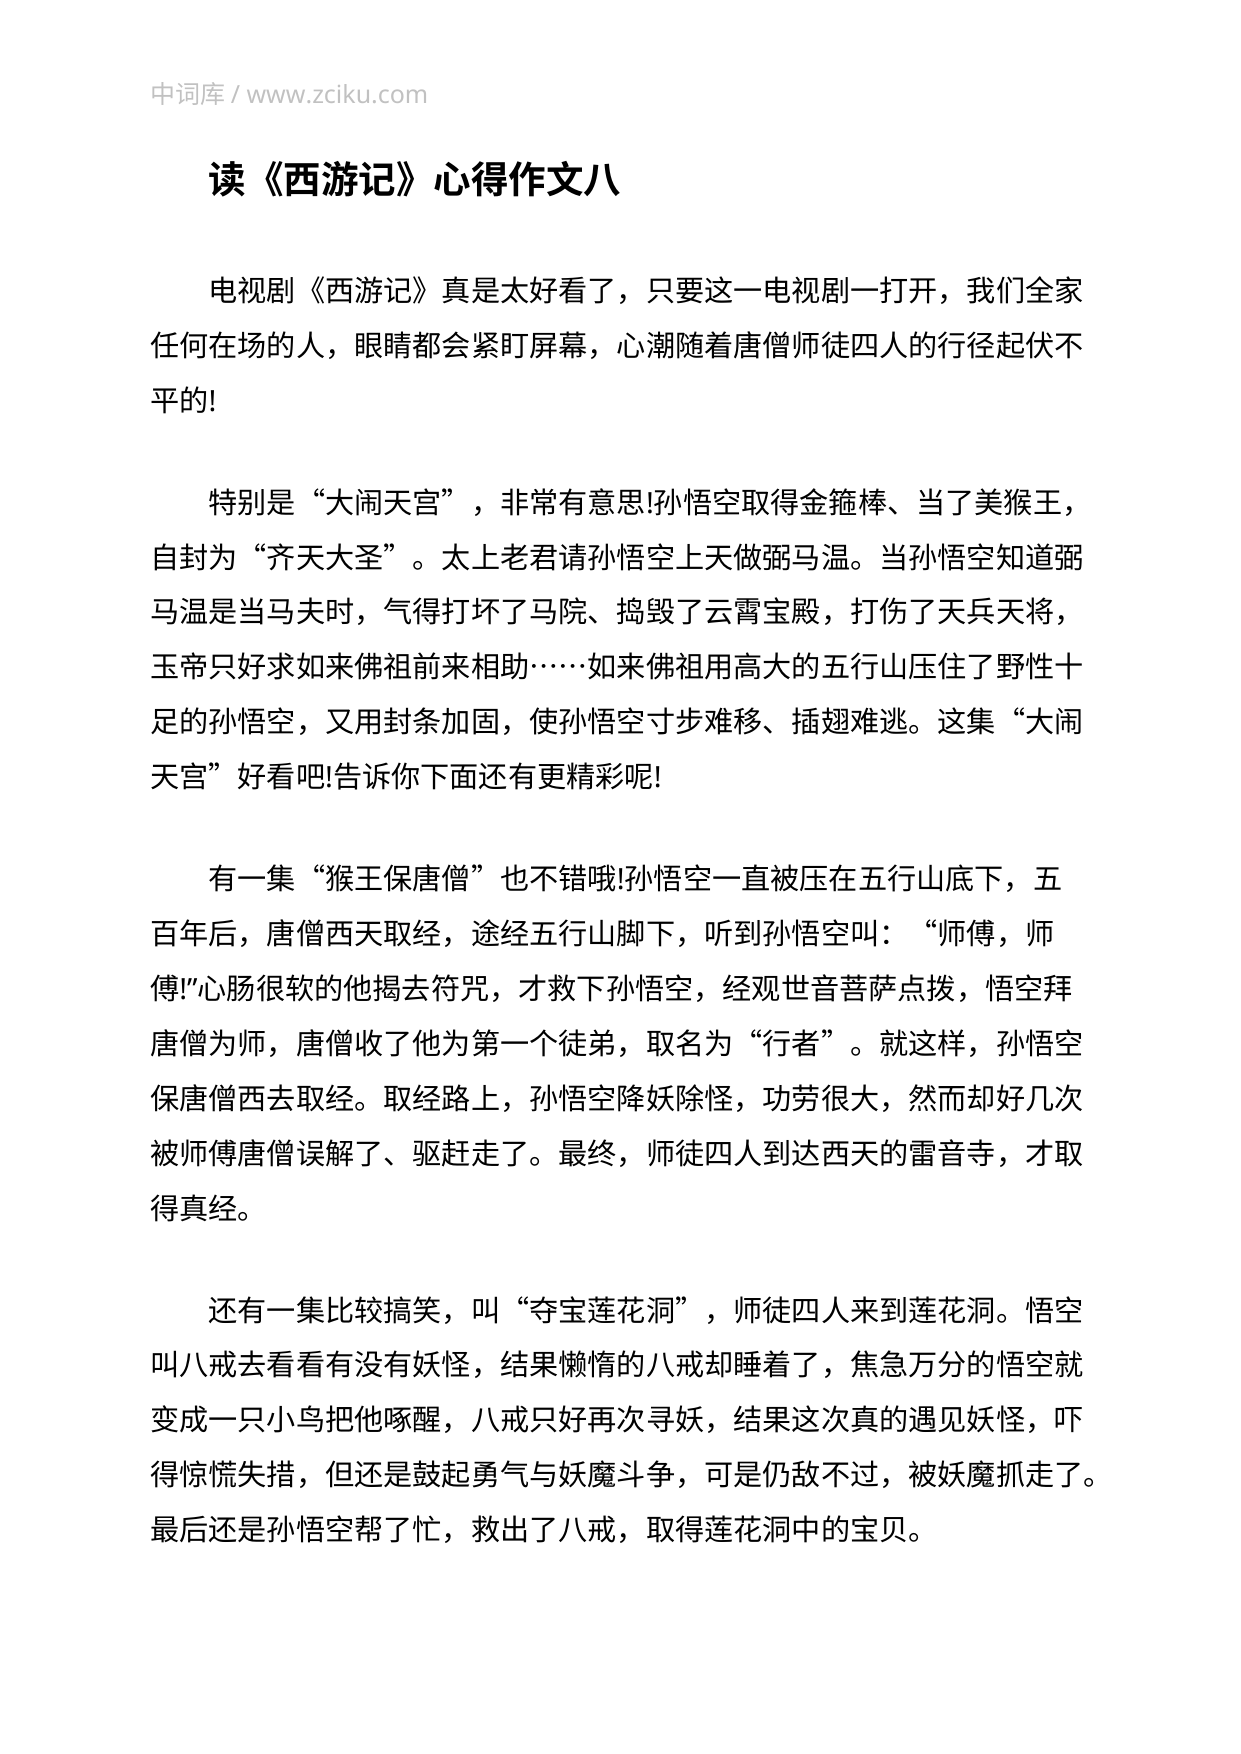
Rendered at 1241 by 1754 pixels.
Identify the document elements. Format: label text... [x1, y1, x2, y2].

text 还有一集比较搞笑，叫“夺宝莲花洞”，师徒四人来到莲花洞。悟空叫八戒去看看有没有妖怪，结果懒惰的八戒却睡着了，焦急万分的悟空就变成一只小鸟把他啄醒，八戒只好再次寻妖，结果这次真的遇见妖怪，吓得惊慌失措，但还是鼓起勇气与妖魔斗争，可是仍敌不过，被妖魔抓走了。最后还是孙悟空帮了忙，救出了八戒，取得莲花洞中的宝贝。 [150, 1287, 1090, 1549]
text 有一集“猴王保唐僧”也不错哦!孙悟空一直被压在五行山底下，五百年后，唐僧西天取经，途经五行山脚下，听到孙悟空叫：“师傅，师傅!”心肠很软的他揭去符咒，才救下孙悟空，经观世音菩萨点拨，悟空拜唐僧为师，唐僧收了他为第一个徒弟，取名为“行者”。就这样，孙悟空保唐僧西去取经。取经路上，孙悟空降妖除怪，功劳很大，然而却好几次被师傅唐僧误解了、驱赶走了。最终，师徒四人到达西天的雷音寺，才取得真经。 [150, 856, 1090, 1228]
text 特别是“大闹天宫”，非常有意思!孙悟空取得金箍棒、当了美猴王，自封为“齐天大圣”。太上老君请孙悟空上天做弼马温。当孙悟空知道弼马温是当马夫时，气得打坏了马院、捣毁了云霄宝殿，打伤了天兵天将，玉帝只好求如来佛祖前来相助……如来佛祖用高大的五行山压住了野性十足的孙悟空，又用封条加固，使孙悟空寸步难移、插翅难逃。这集“大闹天宫”好看吧!告诉你下面还有更精彩呢! [150, 479, 1090, 796]
text 电视剧《西游记》真是太好看了，只要这一电视剧一打开，我们全家任何在场的人，眼睛都会紧盯屏幕，心潮随着唐僧师徒四人的行径起伏不平的! [150, 267, 1090, 419]
text 读《西游记》心得作文八 [150, 150, 1090, 204]
